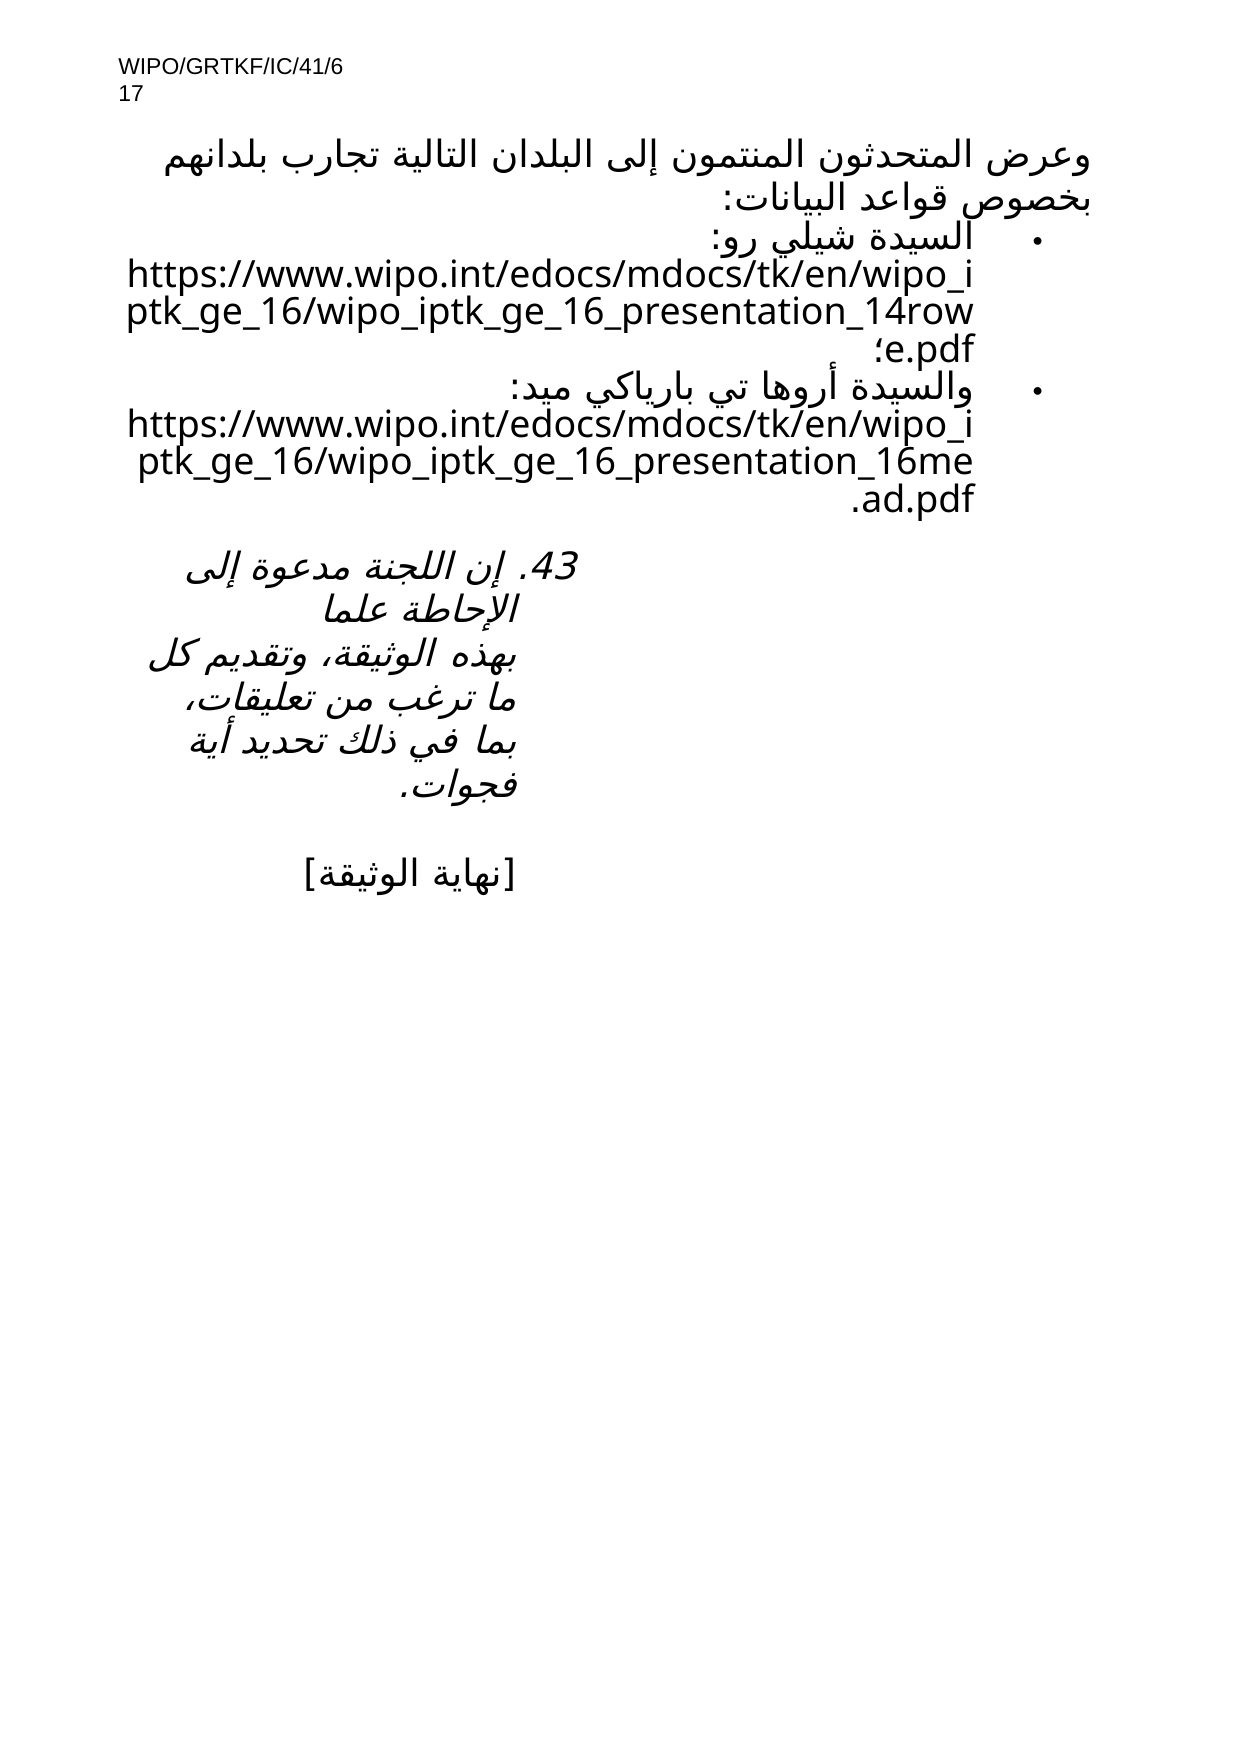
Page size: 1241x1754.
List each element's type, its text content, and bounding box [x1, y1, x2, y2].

text إن اللجنة مدعوة إلى الإحاطة علما بهذه الوثيقة، وتقديم كل ما ترغب من تعليقات، بما في ذلك تحديد أية فجوات. [118, 544, 516, 806]
text [نهاية الوثيقة] [118, 856, 516, 894]
list والسيدة أروها تي بارياكي ميد: https://www.wipo.int/edocs/mdocs/tk/en/wipo_iptk_ge_16/wipo_iptk_ge_16_presentation_16mead.pdf. [118, 369, 1033, 519]
list السيدة شيلي رو: https://www.wipo.int/edocs/mdocs/tk/en/wipo_iptk_ge_16/wipo_iptk_ge_16_presentation_14rowe.pdf؛ [118, 219, 1033, 369]
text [118, 132, 1092, 219]
